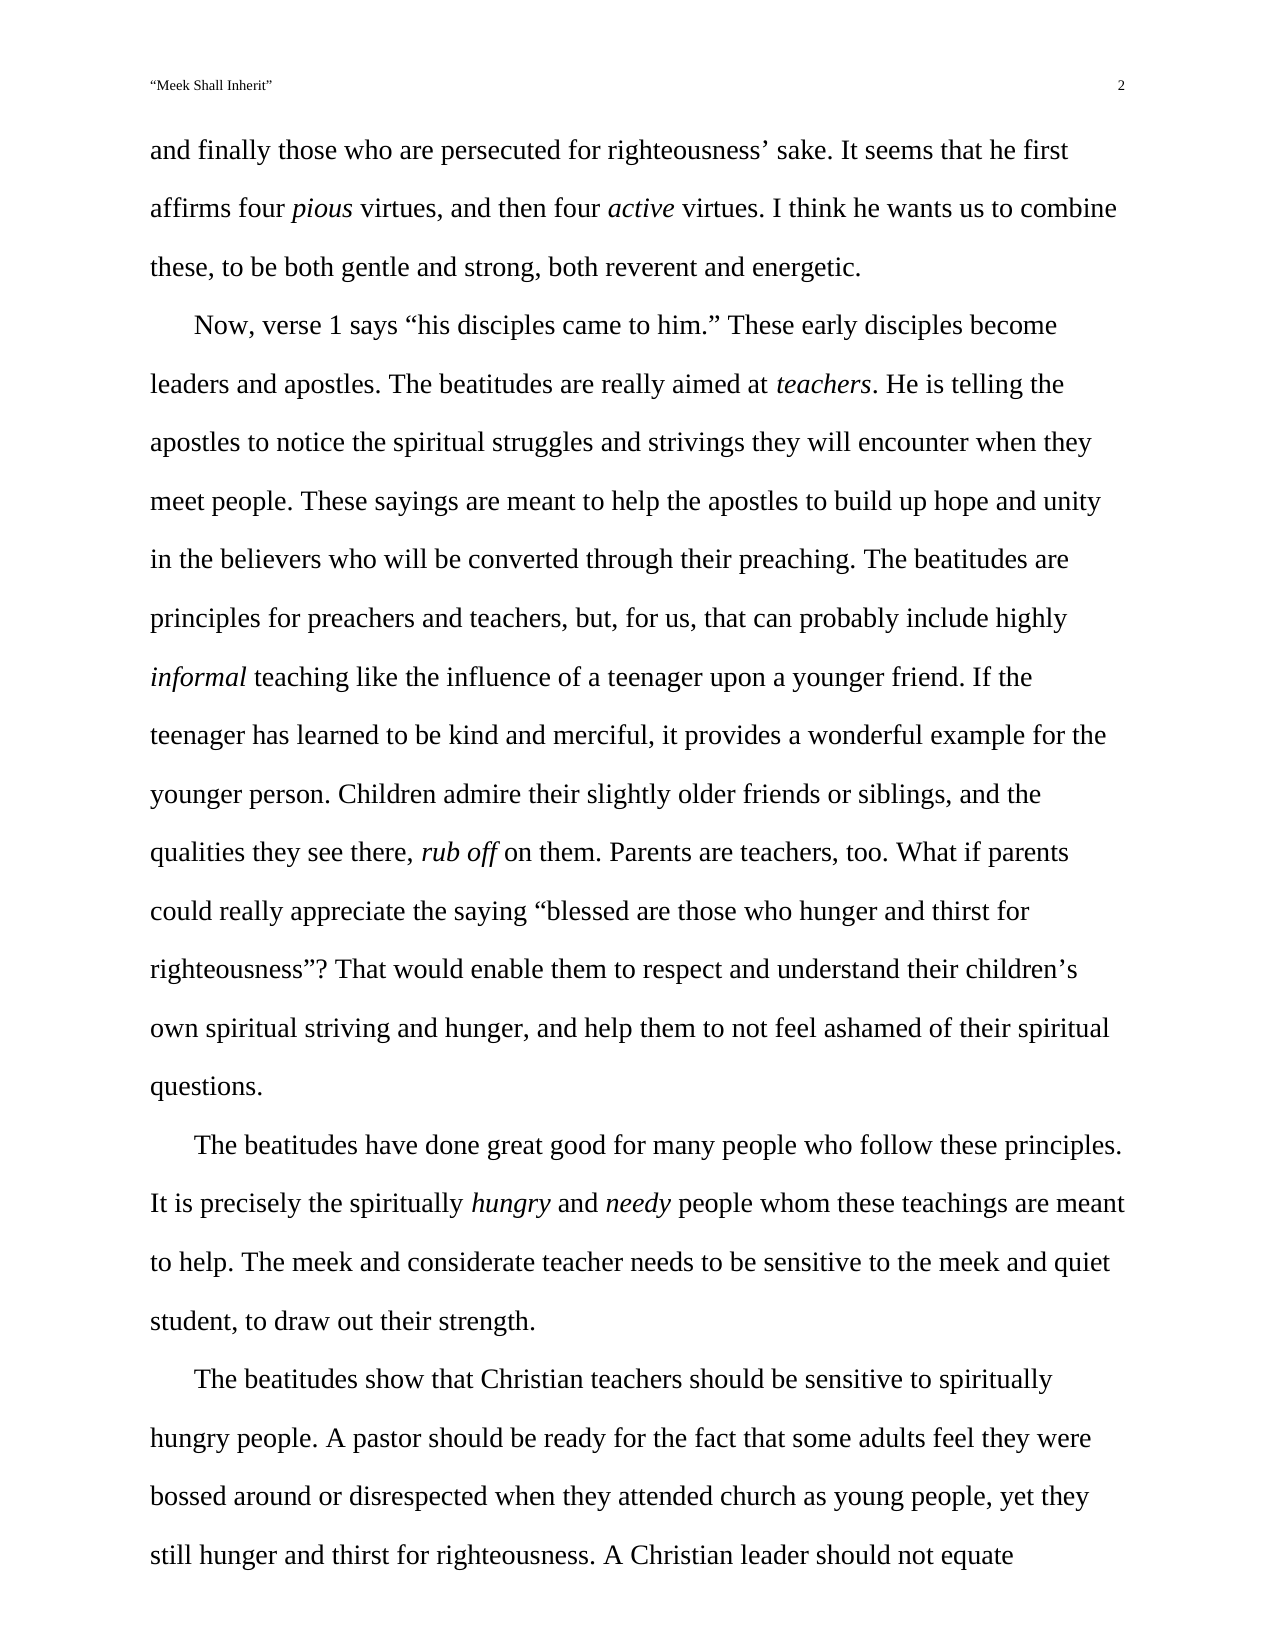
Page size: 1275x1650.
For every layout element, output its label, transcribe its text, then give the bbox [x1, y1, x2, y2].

text The beatitudes have done great good for many people who follow these principles. It is precisely the spiritually hungry and needy people whom these teachings are meant to help. The meek and considerate teacher needs to be sensitive to the meek and quiet student, to draw out their strength. [150, 1128, 1128, 1336]
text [150, 1362, 1128, 1570]
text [150, 133, 1128, 282]
text Now, verse 1 says “his disciples came to him.” These early disciples become leaders and apostles. The beatitudes are really aimed at teachers. He is telling the apostles to notice the spiritual struggles and strivings they will encounter when they meet people. These sayings are meant to help the apostles to build up hope and unity in the believers who will be converted through their preaching. The beatitudes are principles for preachers and teachers, but, for us, that can probably include highly informal teaching like the influence of a teenager upon a younger friend. If the teenager has learned to be kind and merciful, it provides a wonderful example for the younger person. Children admire their slightly older friends or siblings, and the qualities they see there, rub off on them. Parents are teachers, too. What if parents could really appreciate the saying “blessed are those who hunger and thirst for righteousness”? That would enable them to respect and understand their children’s own spiritual striving and hunger, and help them to not feel ashamed of their spiritual questions. [150, 308, 1128, 1102]
